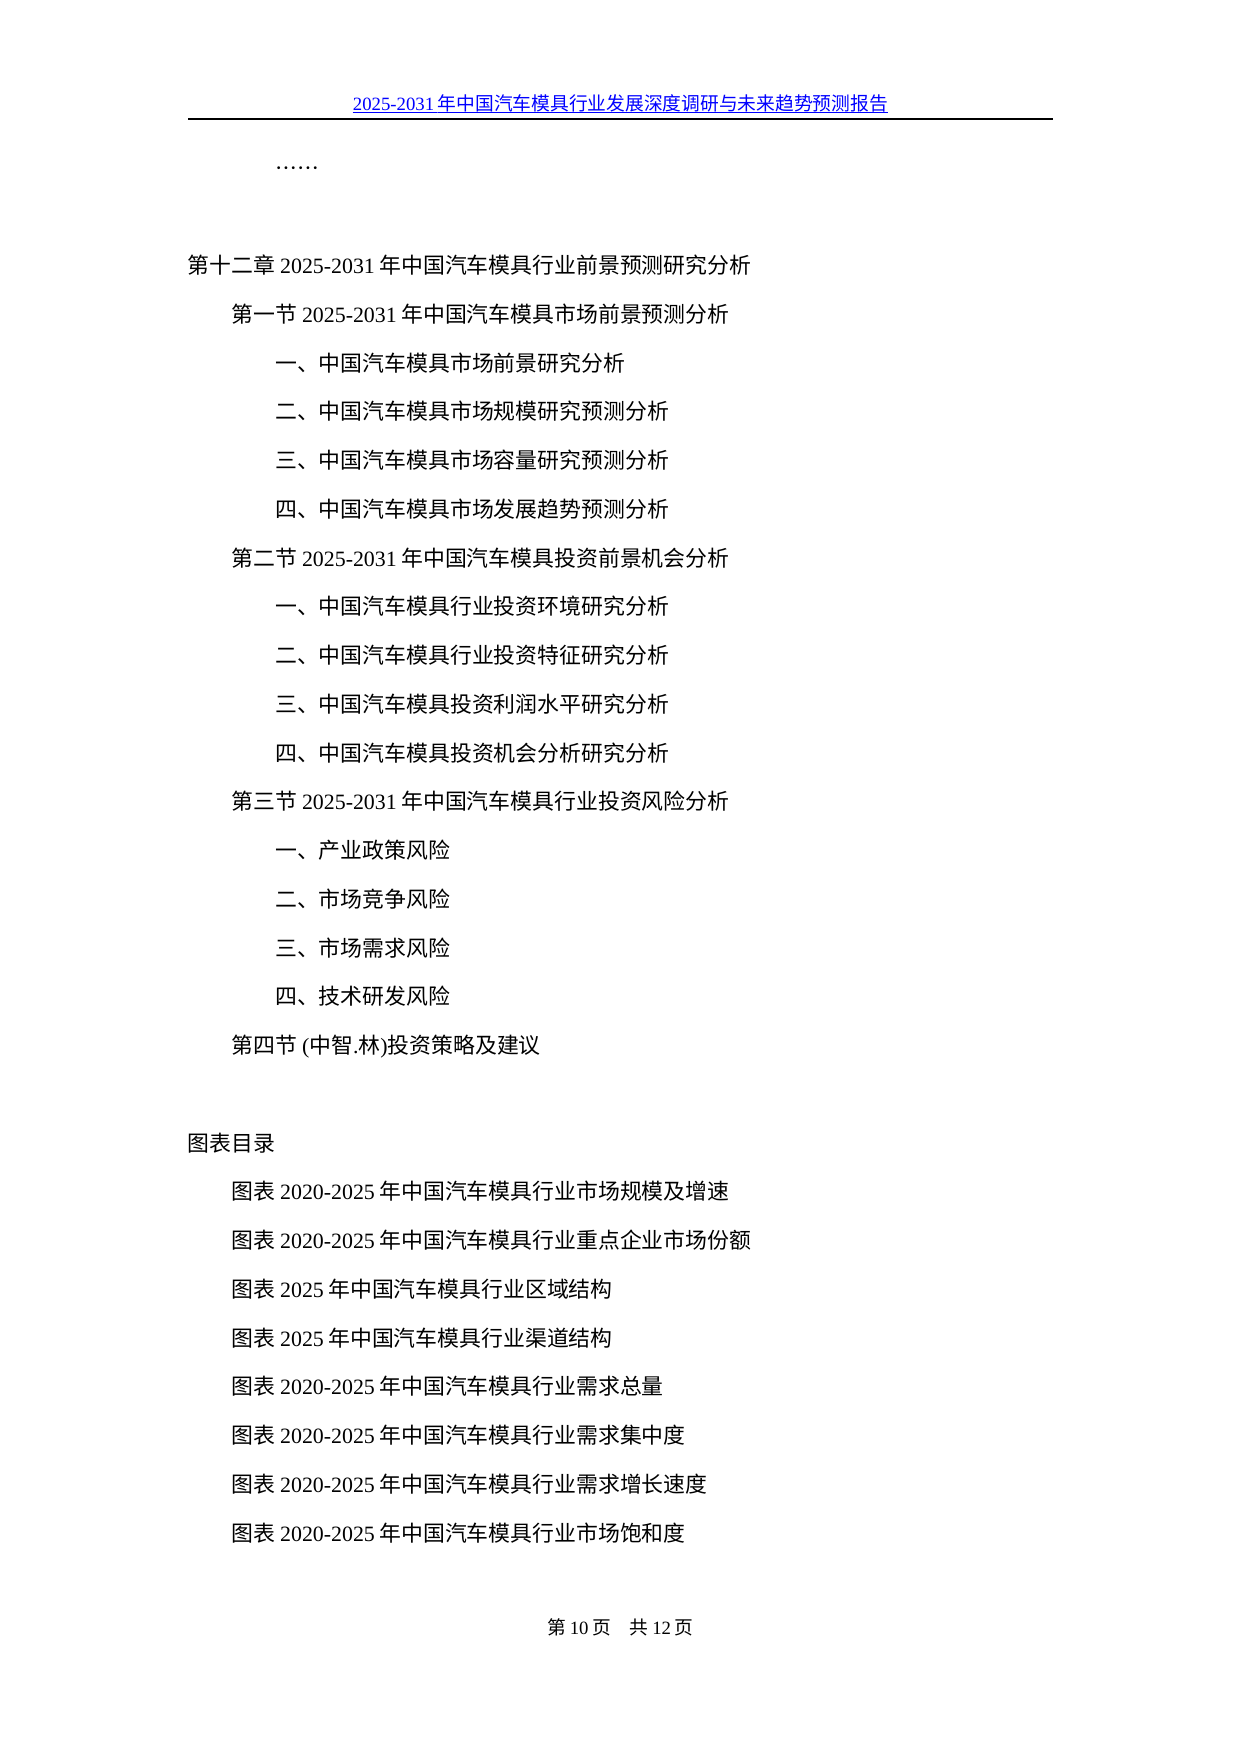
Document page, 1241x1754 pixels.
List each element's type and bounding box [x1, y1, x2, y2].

text [187, 150, 1053, 1548]
